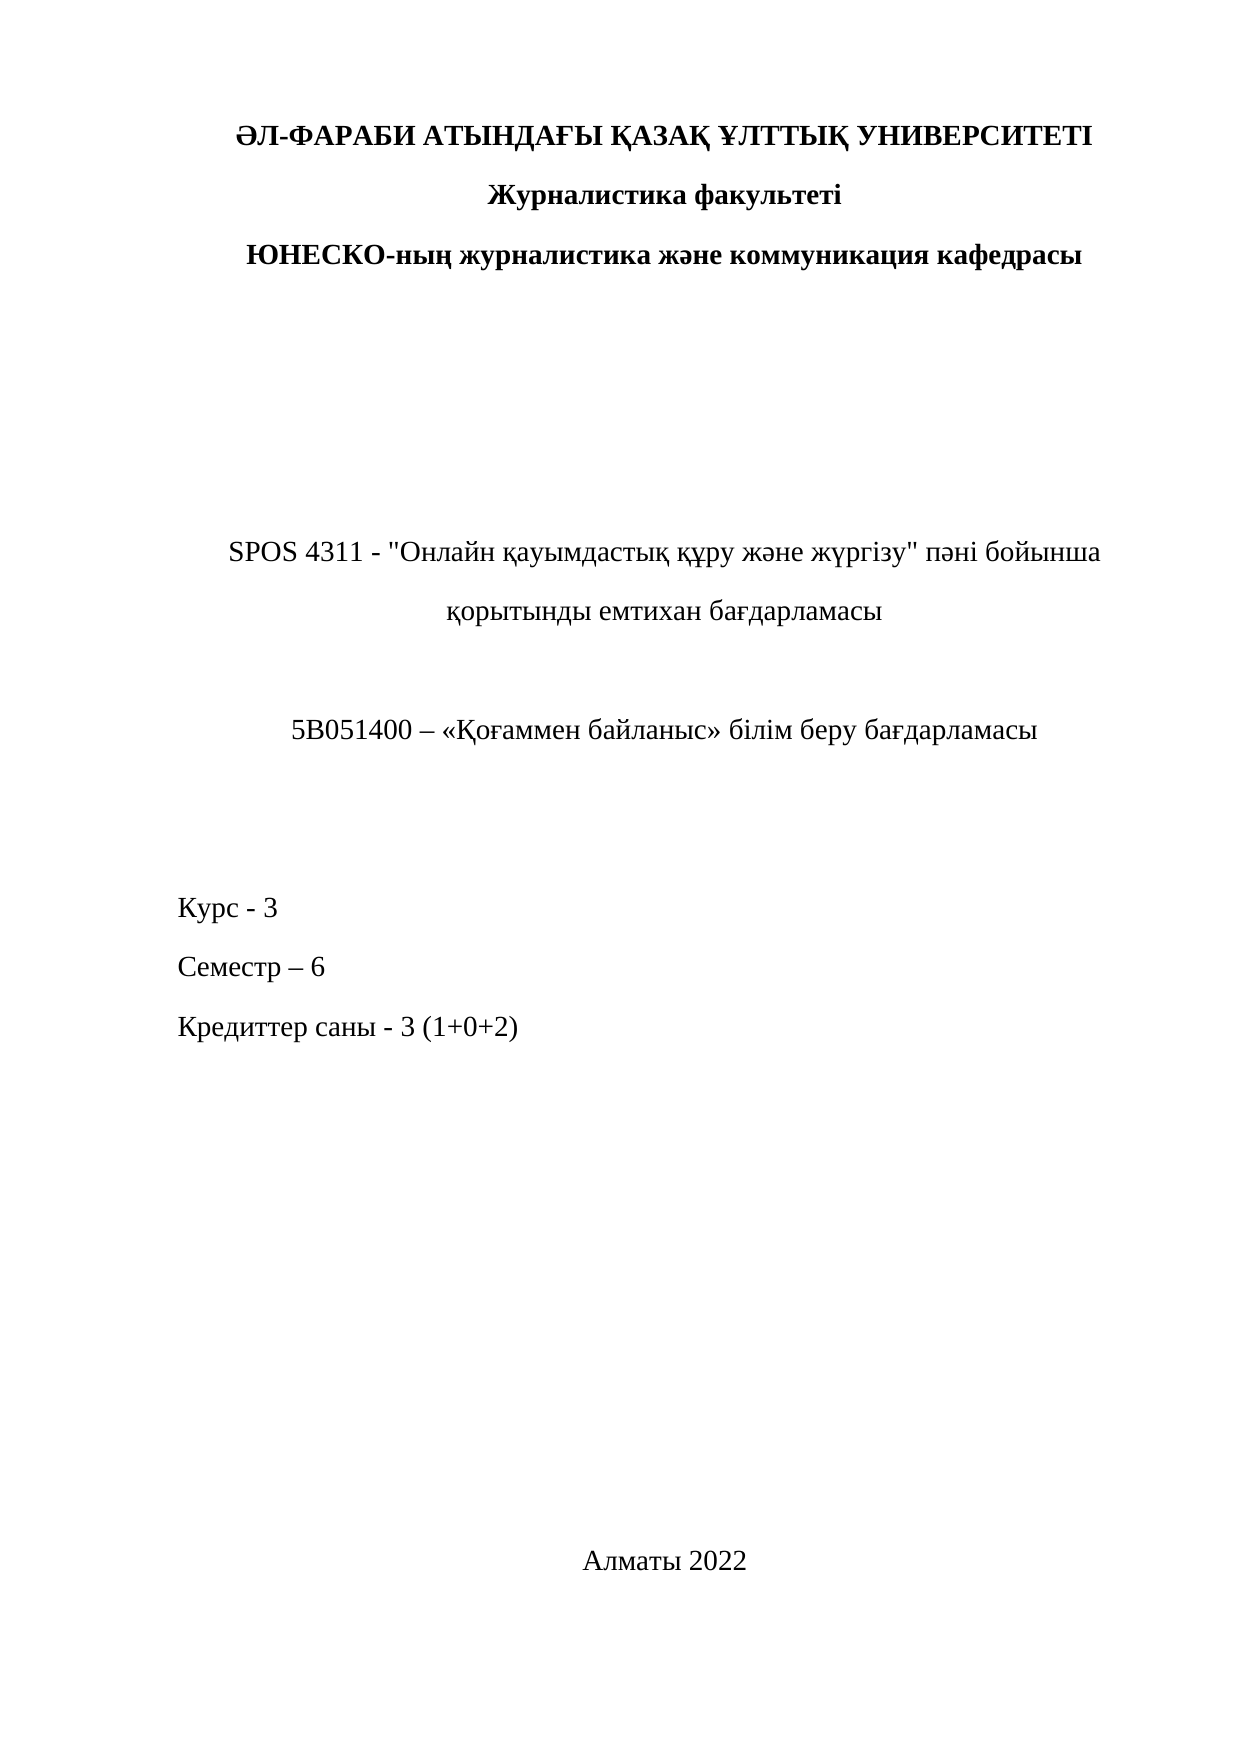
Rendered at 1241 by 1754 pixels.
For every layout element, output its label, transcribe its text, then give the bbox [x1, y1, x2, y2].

text ӘЛ-ФАРАБИ АТЫНДАҒЫ ҚАЗАҚ ҰЛТТЫҚ УНИВЕРСИТЕТІ [177, 118, 1152, 152]
text Кредиттер саны - 3 (1+0+2) [177, 1009, 1152, 1042]
text Журналистика факультеті [177, 177, 1152, 211]
text SPOS 4311 - "Онлайн қауымдастық құру және жүргізу" пәні бойынша [177, 534, 1152, 567]
text Курс - 3 [177, 890, 1152, 923]
text Семестр – 6 [177, 949, 1152, 983]
text 5В051400 – «Қоғаммен байланыс» білім беру бағдарламасы [177, 712, 1152, 745]
text қорытынды емтихан бағдарламасы [177, 593, 1152, 627]
text Алматы 2022 [177, 1543, 1152, 1577]
text ЮНЕСКО-ның журналистика және коммуникация кафедрасы [177, 237, 1152, 270]
